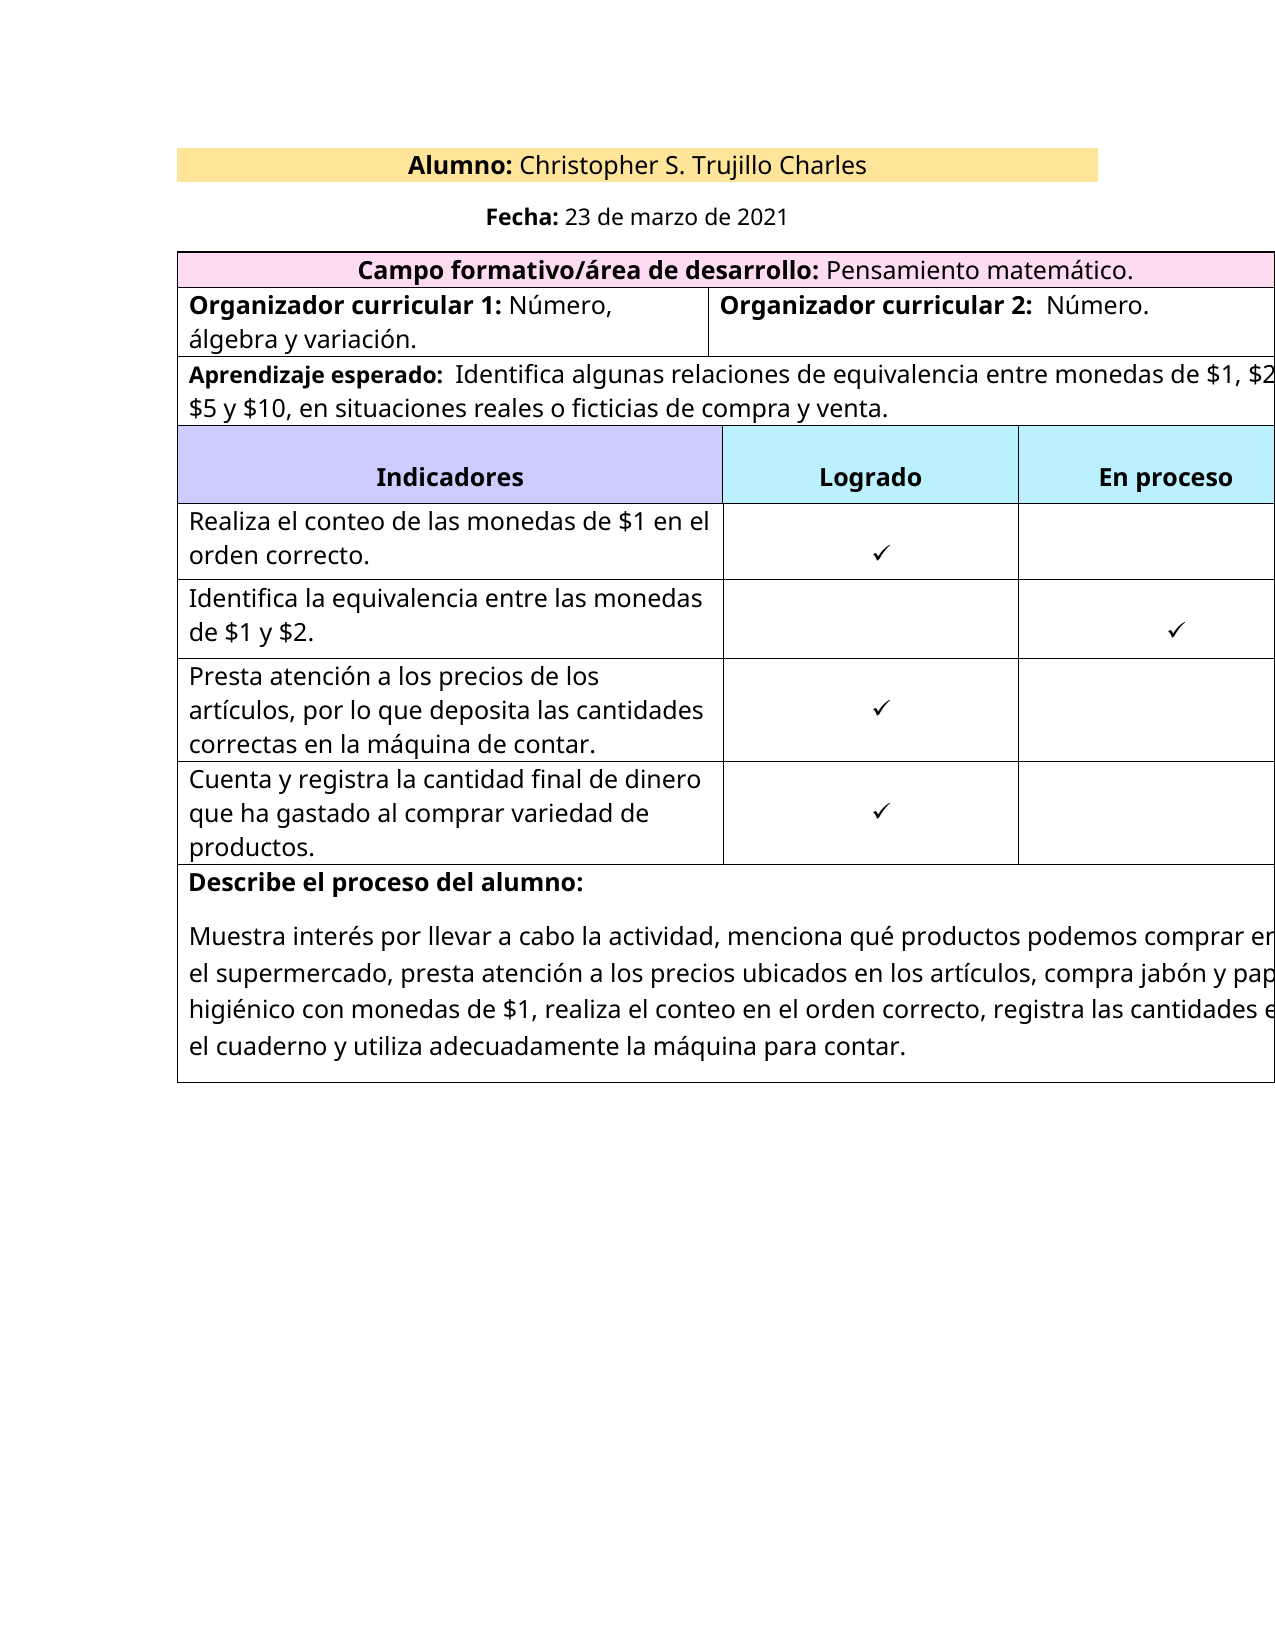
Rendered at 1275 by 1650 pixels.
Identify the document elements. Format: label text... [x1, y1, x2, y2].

table_cell [1019, 580, 1274, 657]
table_header Campo formativo/área de desarrollo: Pensamiento matemático. [178, 253, 1274, 287]
table_cell [1019, 504, 1274, 579]
table_cell [724, 504, 1018, 579]
table_cell Cuenta y registra la cantidad final de dinero que ha gastado al comprar variedad de productos. [178, 762, 723, 864]
table_cell Indicadores [178, 426, 722, 503]
table_cell [724, 762, 1018, 864]
table_cell [1019, 659, 1274, 761]
table_cell Realiza el conteo de las monedas de $1 en el orden correcto. [178, 504, 723, 579]
table_cell Logrado [723, 426, 1018, 503]
text Fecha: 23 de marzo de 2021 [177, 201, 1098, 232]
table_cell Organizador curricular 1: Número, álgebra y variación. [178, 288, 708, 356]
table_cell Describe el proceso del alumno: Muestra interés por llevar a cabo la actividad, menciona qué productos podemos comprar en el supermercado, presta atención a los precios ubicados en los artículos, compra jabón y papel higiénico con monedas de $1, realiza el conteo en el orden correcto, registra las cantidades en el cuaderno y utiliza adecuadamente la máquina para contar. [178, 865, 1274, 1082]
table_cell [724, 659, 1018, 761]
table_cell Aprendizaje esperado: Identifica algunas relaciones de equivalencia entre monedas de $1, $2, $5 y $10, en situaciones reales o ficticias de compra y venta. [178, 357, 1274, 425]
table_cell Organizador curricular 2: Número. [709, 288, 1274, 356]
table_cell En proceso [1019, 426, 1274, 503]
text Alumno: Christopher S. Trujillo Charles [177, 148, 1098, 182]
table_cell Presta atención a los precios de los artículos, por lo que deposita las cantidades correctas en la máquina de contar. [178, 659, 723, 761]
table_cell [724, 580, 1018, 657]
table_cell [1019, 762, 1274, 864]
table_cell Identifica la equivalencia entre las monedas de $1 y $2. [178, 580, 723, 657]
